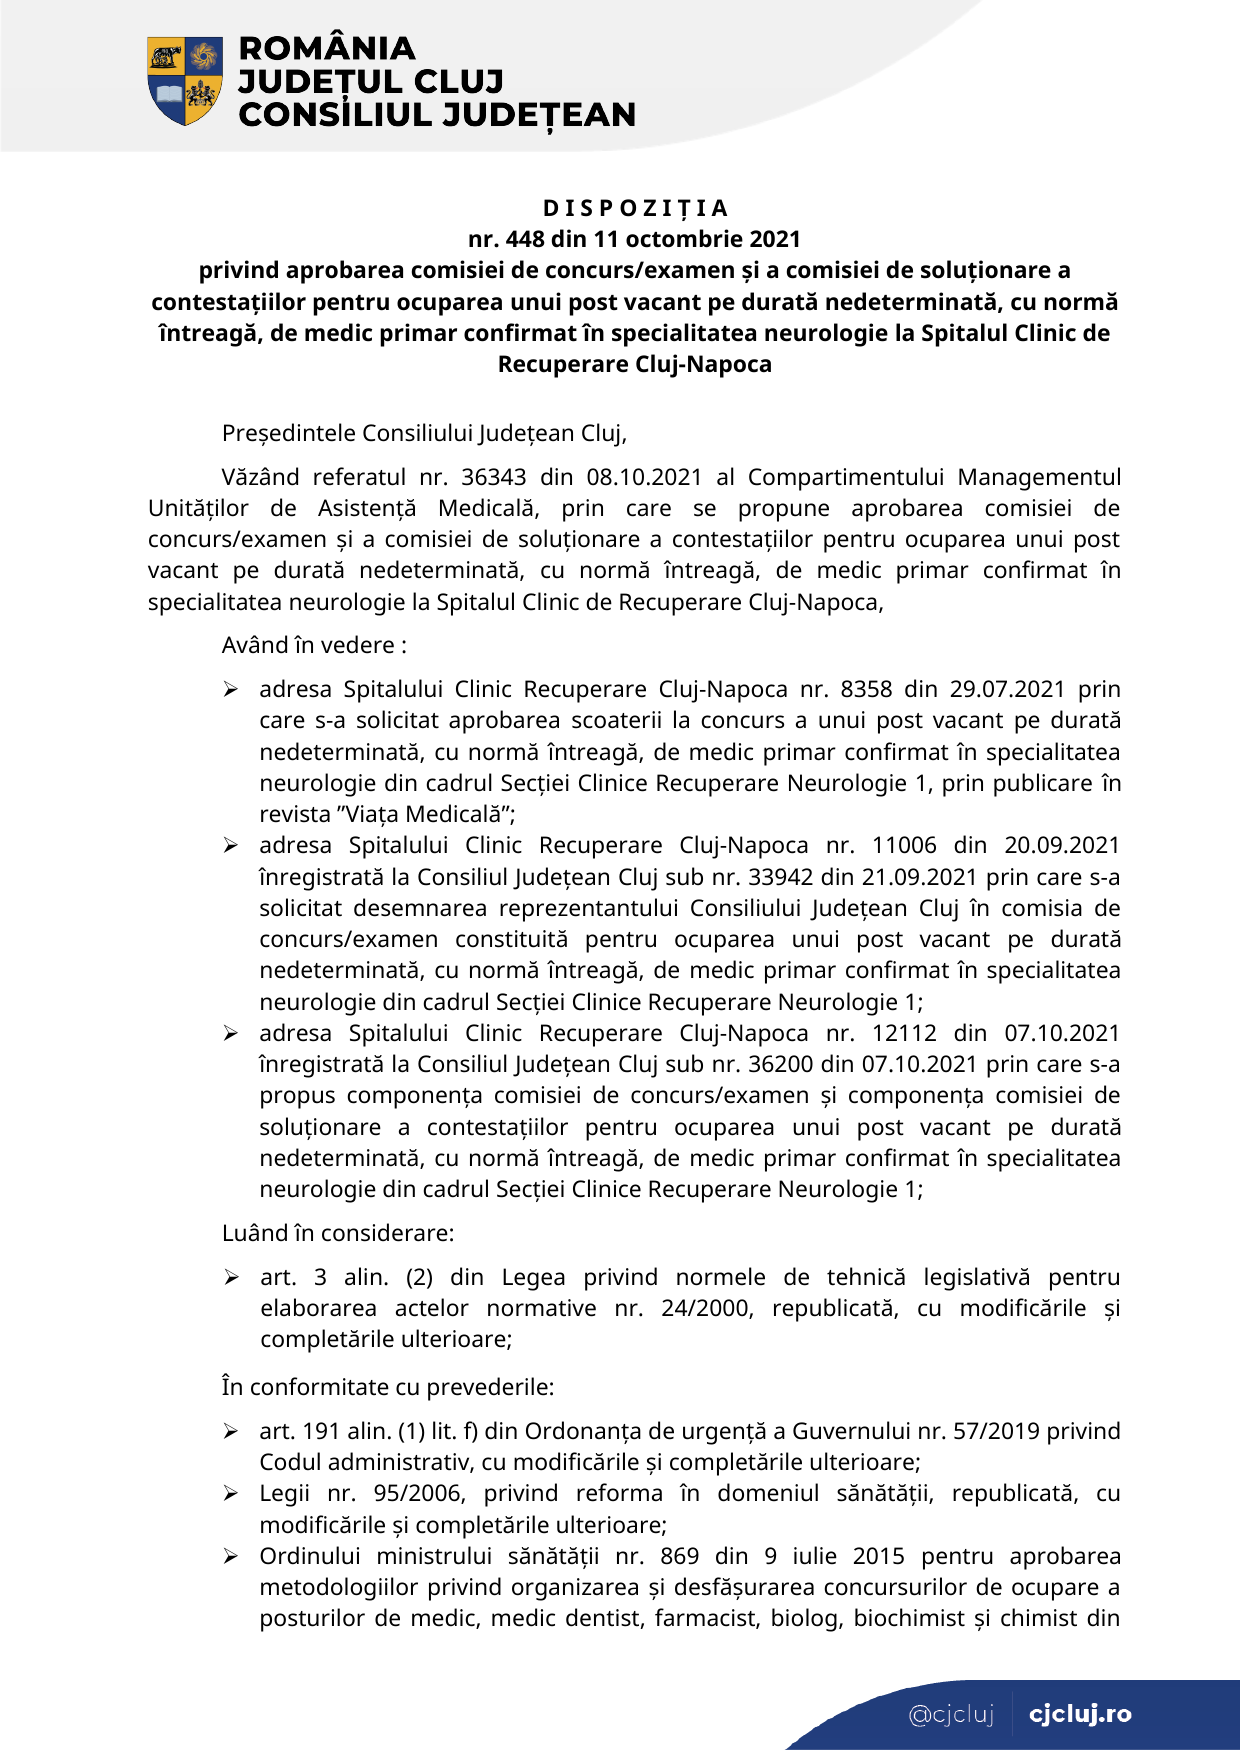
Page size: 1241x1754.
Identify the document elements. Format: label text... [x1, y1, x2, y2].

text nr. 448 din 11 octombrie 2021 [148, 223, 1122, 254]
list Legii nr. 95/2006, privind reforma în domeniul sănătății, republicată, cu modificările și completările ulterioare; [222, 1477, 1122, 1540]
text Având în vedere : [148, 629, 1122, 661]
text D I S P O Z I Ț I A [148, 192, 1122, 223]
list art. 3 alin. (2) din Legea privind normele de tehnică legislativă pentru elaborarea actelor normative nr. 24/2000, republicată, cu modificările și completările ulterioare; [223, 1261, 1122, 1354]
text Președintele Consiliului Județean Cluj, [148, 417, 1122, 448]
list adresa Spitalului Clinic Recuperare Cluj-Napoca nr. 11006 din 20.09.2021 înregistrată la Consiliul Județean Cluj sub nr. 33942 din 21.09.2021 prin care s-a solicitat desemnarea reprezentantului Consiliului Județean Cluj în comisia de concurs/examen constituită pentru ocuparea unui post vacant pe durată nedeterminată, cu normă întreagă, de medic primar confirmat în specialitatea neurologie din cadrul Secției Clinice Recuperare Neurologie 1; [222, 829, 1122, 1017]
list adresa Spitalului Clinic Recuperare Cluj-Napoca nr. 12112 din 07.10.2021 înregistrată la Consiliul Județean Cluj sub nr. 36200 din 07.10.2021 prin care s-a propus componența comisiei de concurs/examen și componența comisiei de soluționare a contestațiilor pentru ocuparea unui post vacant pe durată nedeterminată, cu normă întreagă, de medic primar confirmat în specialitatea neurologie din cadrul Secției Clinice Recuperare Neurologie 1; [222, 1017, 1122, 1204]
picture [784, 1680, 1240, 1750]
list art. 191 alin. (1) lit. f) din Ordonanța de urgență a Guvernului nr. 57/2019 privind Codul administrativ, cu modificările și completările ulterioare; [222, 1415, 1122, 1477]
text În conformitate cu prevederile: [148, 1371, 1122, 1402]
list adresa Spitalului Clinic Recuperare Cluj-Napoca nr. 8358 din 29.07.2021 prin care s-a solicitat aprobarea scoaterii la concurs a unui post vacant pe durată nedeterminată, cu normă întreagă, de medic primar confirmat în specialitatea neurologie din cadrul Secției Clinice Recuperare Neurologie 1, prin publicare în revista ”Viața Medicală”; [222, 673, 1122, 829]
text privind aprobarea comisiei de concurs/examen și a comisiei de soluționare a contestațiilor pentru ocuparea unui post vacant pe durată nedeterminată, cu normă întreagă, de medic primar confirmat în specialitatea neurologie la Spitalul Clinic de Recuperare Cluj-Napoca [148, 254, 1122, 379]
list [222, 1540, 1122, 1634]
picture [147, 29, 635, 135]
text Luând în considerare: [148, 1217, 1122, 1248]
text Văzând referatul nr. 36343 din 08.10.2021 al Compartimentului Managementul Unităților de Asistență Medicală, prin care se propune aprobarea comisiei de concurs/examen și a comisiei de soluționare a contestațiilor pentru ocuparea unui post vacant pe durată nedeterminată, cu normă întreagă, de medic primar confirmat în specialitatea neurologie la Spitalul Clinic de Recuperare Cluj-Napoca, [148, 461, 1122, 617]
